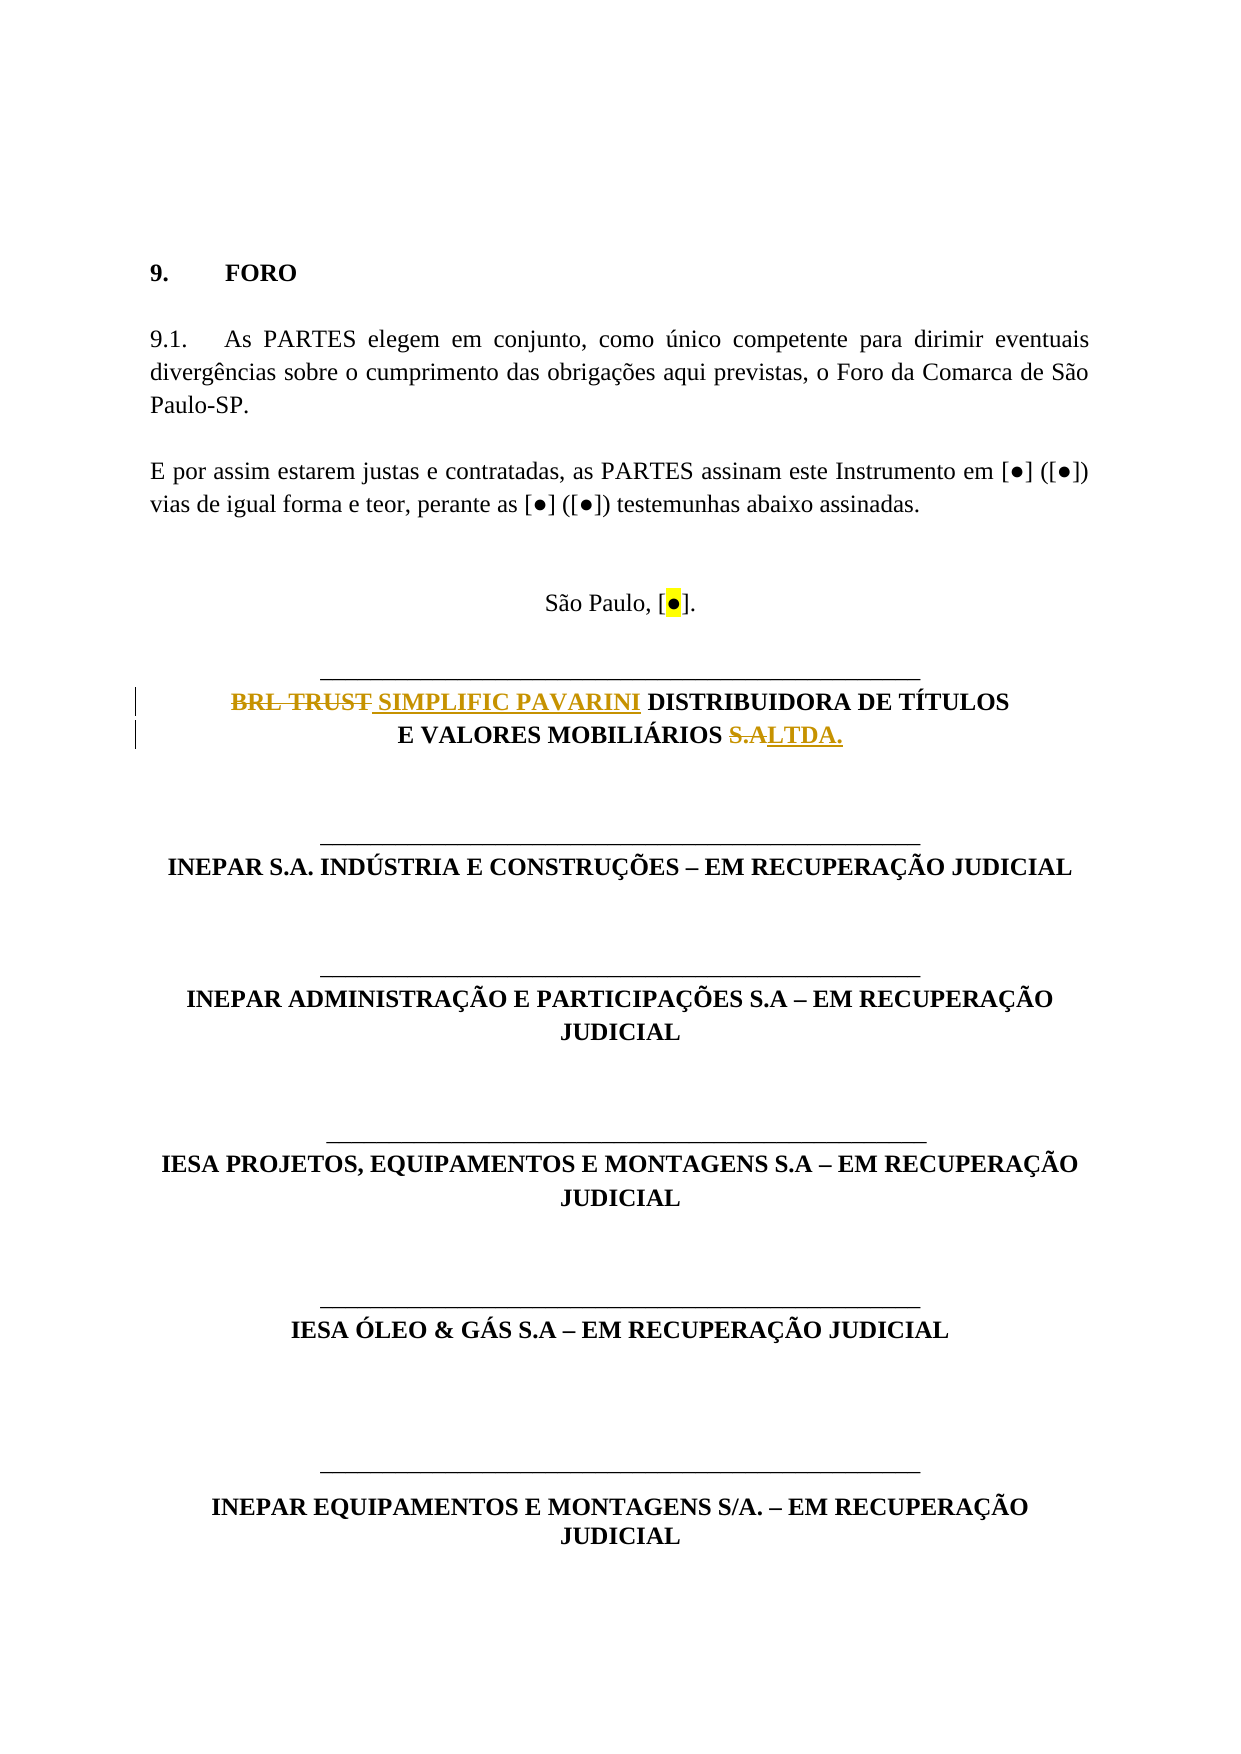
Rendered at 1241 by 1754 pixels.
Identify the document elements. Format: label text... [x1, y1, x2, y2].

text ________________________________________________ [150, 1282, 1090, 1310]
list As PARTES elegem em conjunto, como único competente para dirimir eventuais divergências sobre o cumprimento das obrigações aqui previstas, o Foro da Comarca de São Paulo-SP. [150, 324, 1090, 419]
text IESA PROJETOS, EQUIPAMENTOS E MONTAGENS S.A – EM RECUPERAÇÃO JUDICIAL [150, 1149, 1090, 1211]
text INEPAR S.A. INDÚSTRIA E CONSTRUÇÕES – EM RECUPERAÇÃO JUDICIAL [150, 852, 1090, 881]
text São Paulo, [●]. [681, 588, 1090, 617]
text ________________________________________________ [150, 654, 1090, 683]
text E por assim estarem justas e contratadas, as PARTES assinam este Instrumento em [●] ([●]) vias de igual forma e teor, perante as [●] ([●]) testemunhas abaixo assinadas. [150, 456, 1090, 518]
text INEPAR ADMINISTRAÇÃO E PARTICIPAÇÕES S.A – EM RECUPERAÇÃO JUDICIAL [150, 984, 1090, 1046]
text ________________________________________________ [150, 1117, 1090, 1145]
text ________________________________________________ [150, 951, 1090, 980]
text DISTRIBUIDORA DE TÍTULOS [150, 687, 1090, 716]
text IESA ÓLEO & GÁS S.A – EM RECUPERAÇÃO JUDICIAL [150, 1315, 1090, 1343]
text INEPAR EQUIPAMENTOS E MONTAGENS S/A. – EM RECUPERAÇÃO JUDICIAL [150, 1492, 1090, 1550]
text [150, 1447, 1090, 1476]
text São Paulo, [●]. [150, 588, 666, 617]
text ________________________________________________ [150, 819, 1090, 848]
text E VALORES MOBILIÁRIOS [150, 720, 1090, 749]
list FORO [150, 258, 1090, 287]
